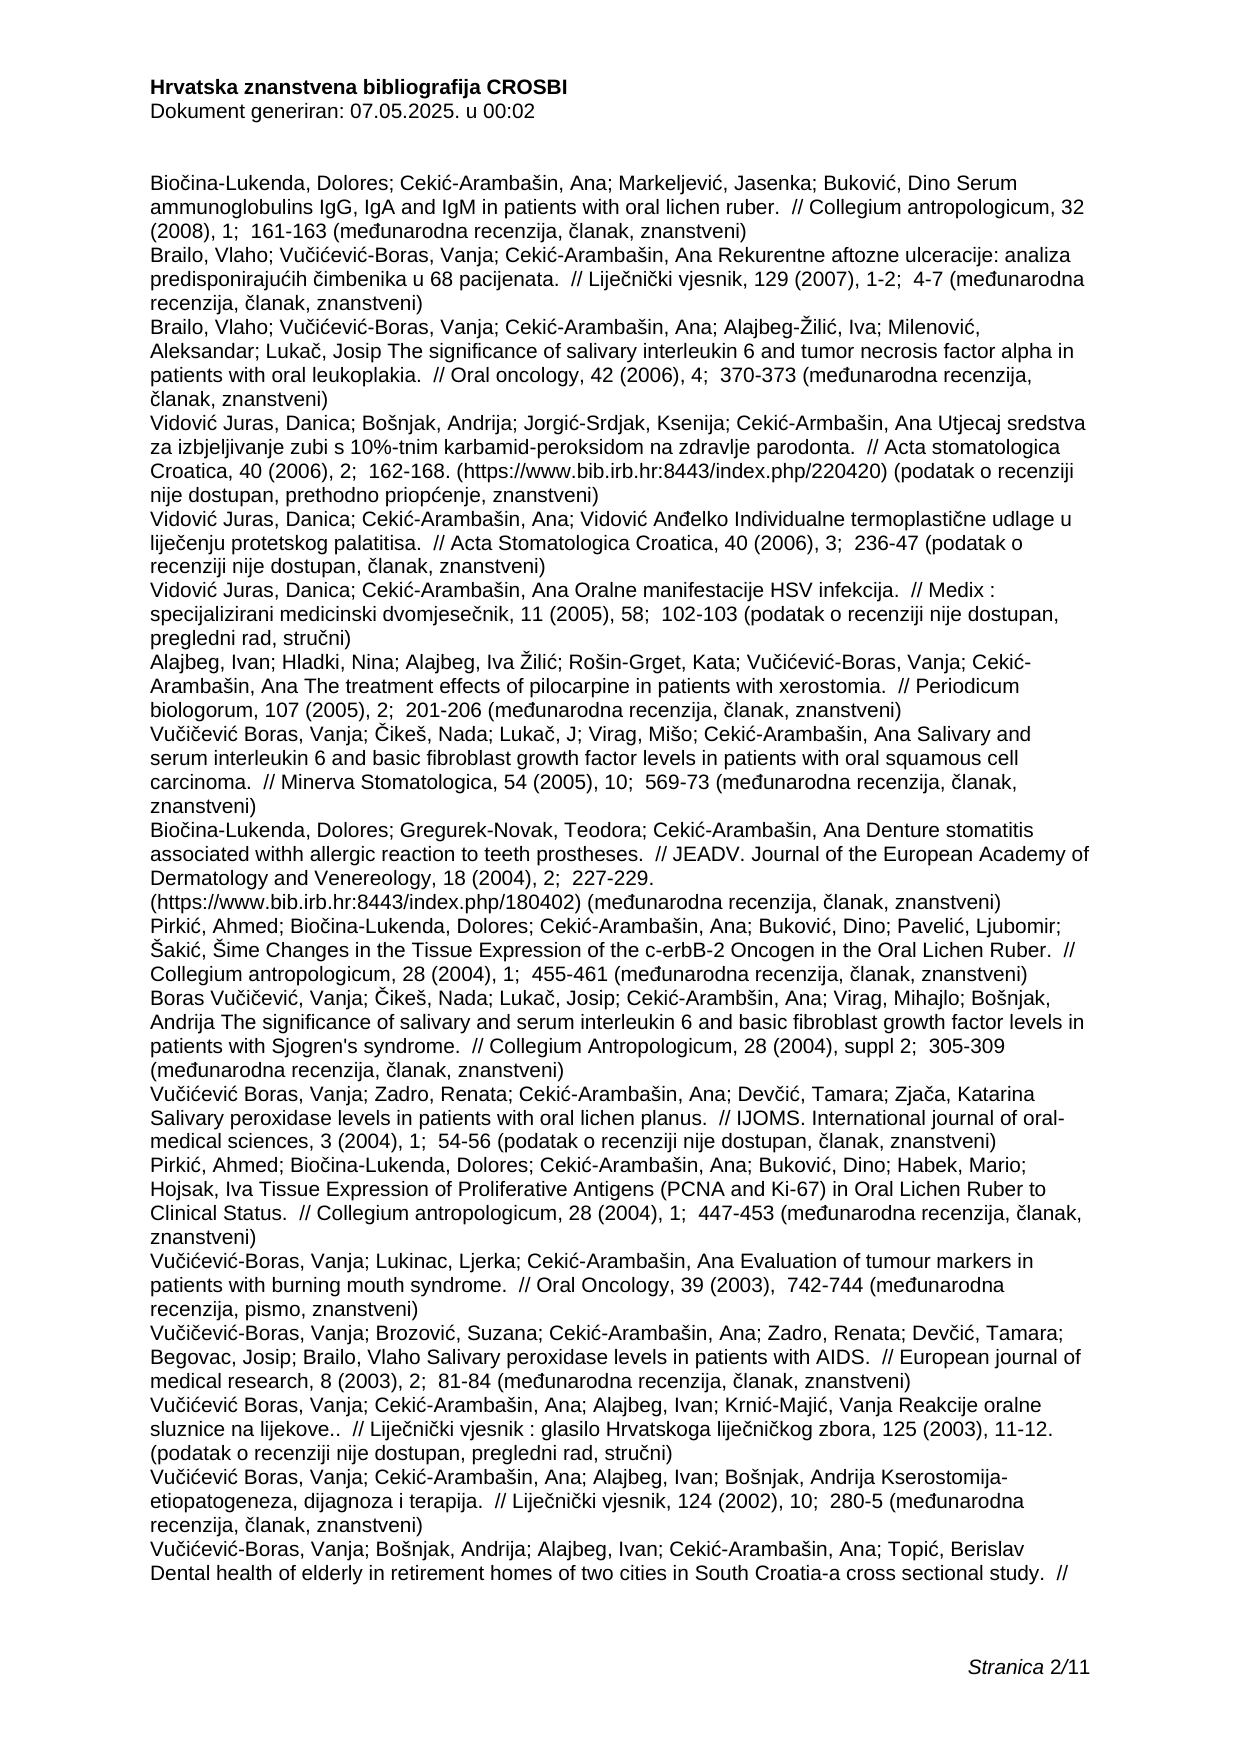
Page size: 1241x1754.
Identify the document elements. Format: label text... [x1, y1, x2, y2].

text Pirkić, Ahmed; Biočina-Lukenda, Dolores; Cekić-Arambašin, Ana; Buković, Dino; Habek, Mario; Hojsak, Iva [150, 1153, 1090, 1249]
text Vidović Juras, Danica; Bošnjak, Andrija; Jorgić-Srdjak, Ksenija; Cekić-Armbašin, Ana [150, 411, 1090, 506]
text Vučićević Boras, Vanja; Zadro, Renata; Cekić-Arambašin, Ana; Devčić, Tamara; Zjača, Katarina [150, 1081, 1090, 1153]
text Brailo, Vlaho; Vučićević-Boras, Vanja; Cekić-Arambašin, Ana [150, 243, 1090, 315]
text Vidović Juras, Danica; Cekić-Arambašin, Ana [150, 578, 1090, 650]
text Vučičević Boras, Vanja; Čikeš, Nada; Lukač, J; Virag, Mišo; Cekić-Arambašin, Ana [150, 722, 1090, 818]
text Biočina-Lukenda, Dolores; Cekić-Arambašin, Ana; Markeljević, Jasenka; Buković, Dino [150, 171, 1090, 243]
text Brailo, Vlaho; Vučićević-Boras, Vanja; Cekić-Arambašin, Ana; Alajbeg-Žilić, Iva; Milenović, Aleksandar; Lukač, Josip [150, 315, 1090, 411]
text Vučićević Boras, Vanja; Cekić-Arambašin, Ana; Alajbeg, Ivan; Krnić-Majić, Vanja [150, 1393, 1090, 1465]
text Pirkić, Ahmed; Biočina-Lukenda, Dolores; Cekić-Arambašin, Ana; Buković, Dino; Pavelić, Ljubomir; Šakić, Šime [150, 914, 1090, 986]
text Vučićević-Boras, Vanja; Lukinac, Ljerka; Cekić-Arambašin, Ana [150, 1249, 1090, 1321]
text Biočina-Lukenda, Dolores; Gregurek-Novak, Teodora; Cekić-Arambašin, Ana [150, 818, 1090, 914]
text Boras Vučičević, Vanja; Čikeš, Nada; Lukač, Josip; Cekić-Arambšin, Ana; Virag, Mihajlo; Bošnjak, Andrija [150, 986, 1090, 1081]
text Vidović Juras, Danica; Cekić-Arambašin, Ana; Vidović Anđelko [150, 506, 1090, 578]
text Vučičević-Boras, Vanja; Brozović, Suzana; Cekić-Arambašin, Ana; Zadro, Renata; Devčić, Tamara; Begovac, Josip; Brailo, Vlaho [150, 1321, 1090, 1393]
text Vučićević Boras, Vanja; Cekić-Arambašin, Ana; Alajbeg, Ivan; Bošnjak, Andrija [150, 1465, 1090, 1537]
text Alajbeg, Ivan; Hladki, Nina; Alajbeg, Iva Žilić; Rošin-Grget, Kata; Vučićević-Boras, Vanja; Cekić-Arambašin, Ana [150, 650, 1090, 722]
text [150, 1537, 1090, 1584]
